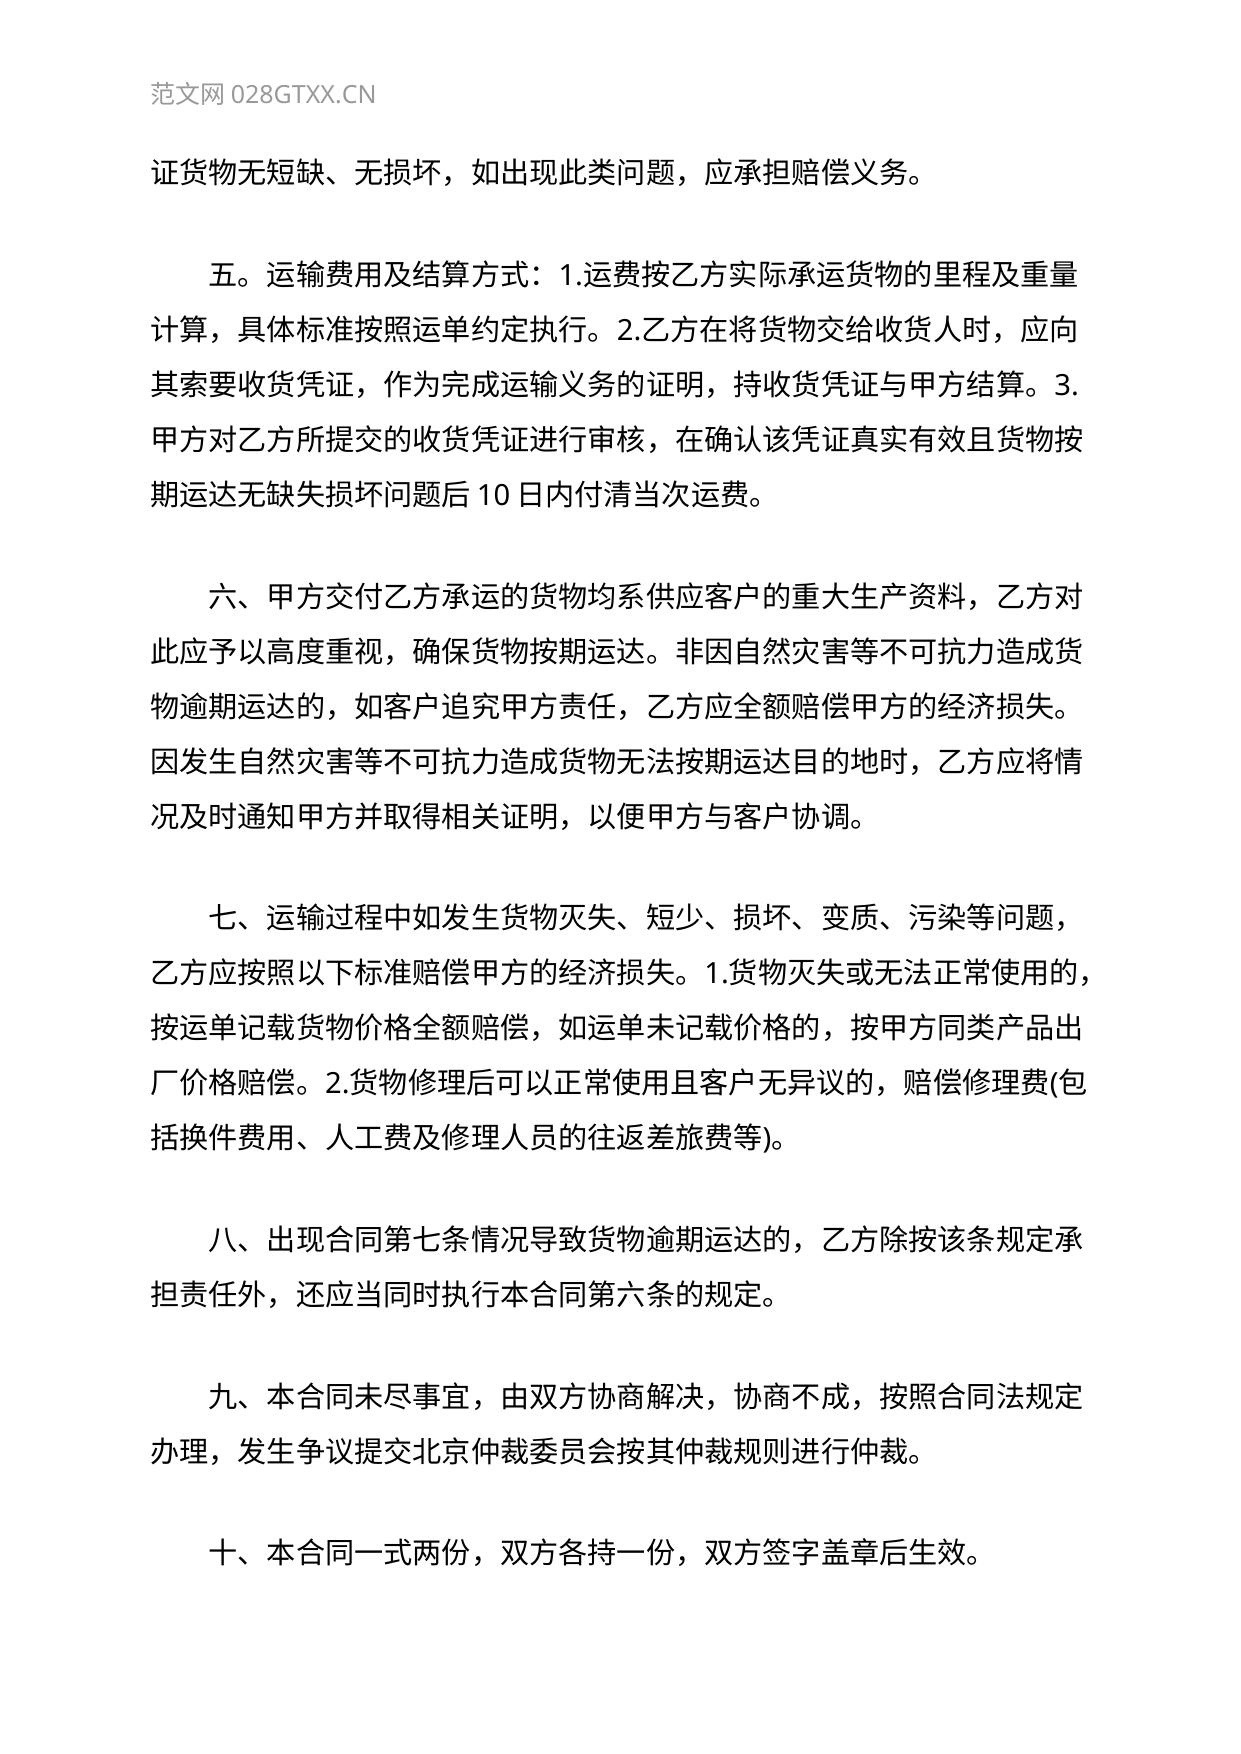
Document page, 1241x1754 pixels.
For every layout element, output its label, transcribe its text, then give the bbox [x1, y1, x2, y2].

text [150, 150, 1090, 192]
text 十、本合同一式两份，双方各持一份，双方签字盖章后生效。 [150, 1530, 1090, 1572]
text 五。运输费用及结算方式：1.运费按乙方实际承运货物的里程及重量计算，具体标准按照运单约定执行。2.乙方在将货物交给收货人时，应向其索要收货凭证，作为完成运输义务的证明，持收货凭证与甲方结算。3.甲方对乙方所提交的收货凭证进行审核，在确认该凭证真实有效且货物按期运达无缺失损坏问题后10日内付清当次运费。 [150, 252, 1090, 514]
text 七、运输过程中如发生货物灭失、短少、损坏、变质、污染等问题，乙方应按照以下标准赔偿甲方的经济损失。1.货物灭失或无法正常使用的，按运单记载货物价格全额赔偿，如运单未记载价格的，按甲方同类产品出厂价格赔偿。2.货物修理后可以正常使用且客户无异议的，赔偿修理费(包括换件费用、人工费及修理人员的往返差旅费等)。 [150, 895, 1090, 1157]
text 八、出现合同第七条情况导致货物逾期运达的，乙方除按该条规定承担责任外，还应当同时执行本合同第六条的规定。 [150, 1217, 1090, 1314]
text 九、本合同未尽事宜，由双方协商解决，协商不成，按照合同法规定办理，发生争议提交北京仲裁委员会按其仲裁规则进行仲裁。 [150, 1373, 1090, 1471]
text 六、甲方交付乙方承运的货物均系供应客户的重大生产资料，乙方对此应予以高度重视，确保货物按期运达。非因自然灾害等不可抗力造成货物逾期运达的，如客户追究甲方责任，乙方应全额赔偿甲方的经济损失。因发生自然灾害等不可抗力造成货物无法按期运达目的地时，乙方应将情况及时通知甲方并取得相关证明，以便甲方与客户协调。 [150, 574, 1090, 836]
